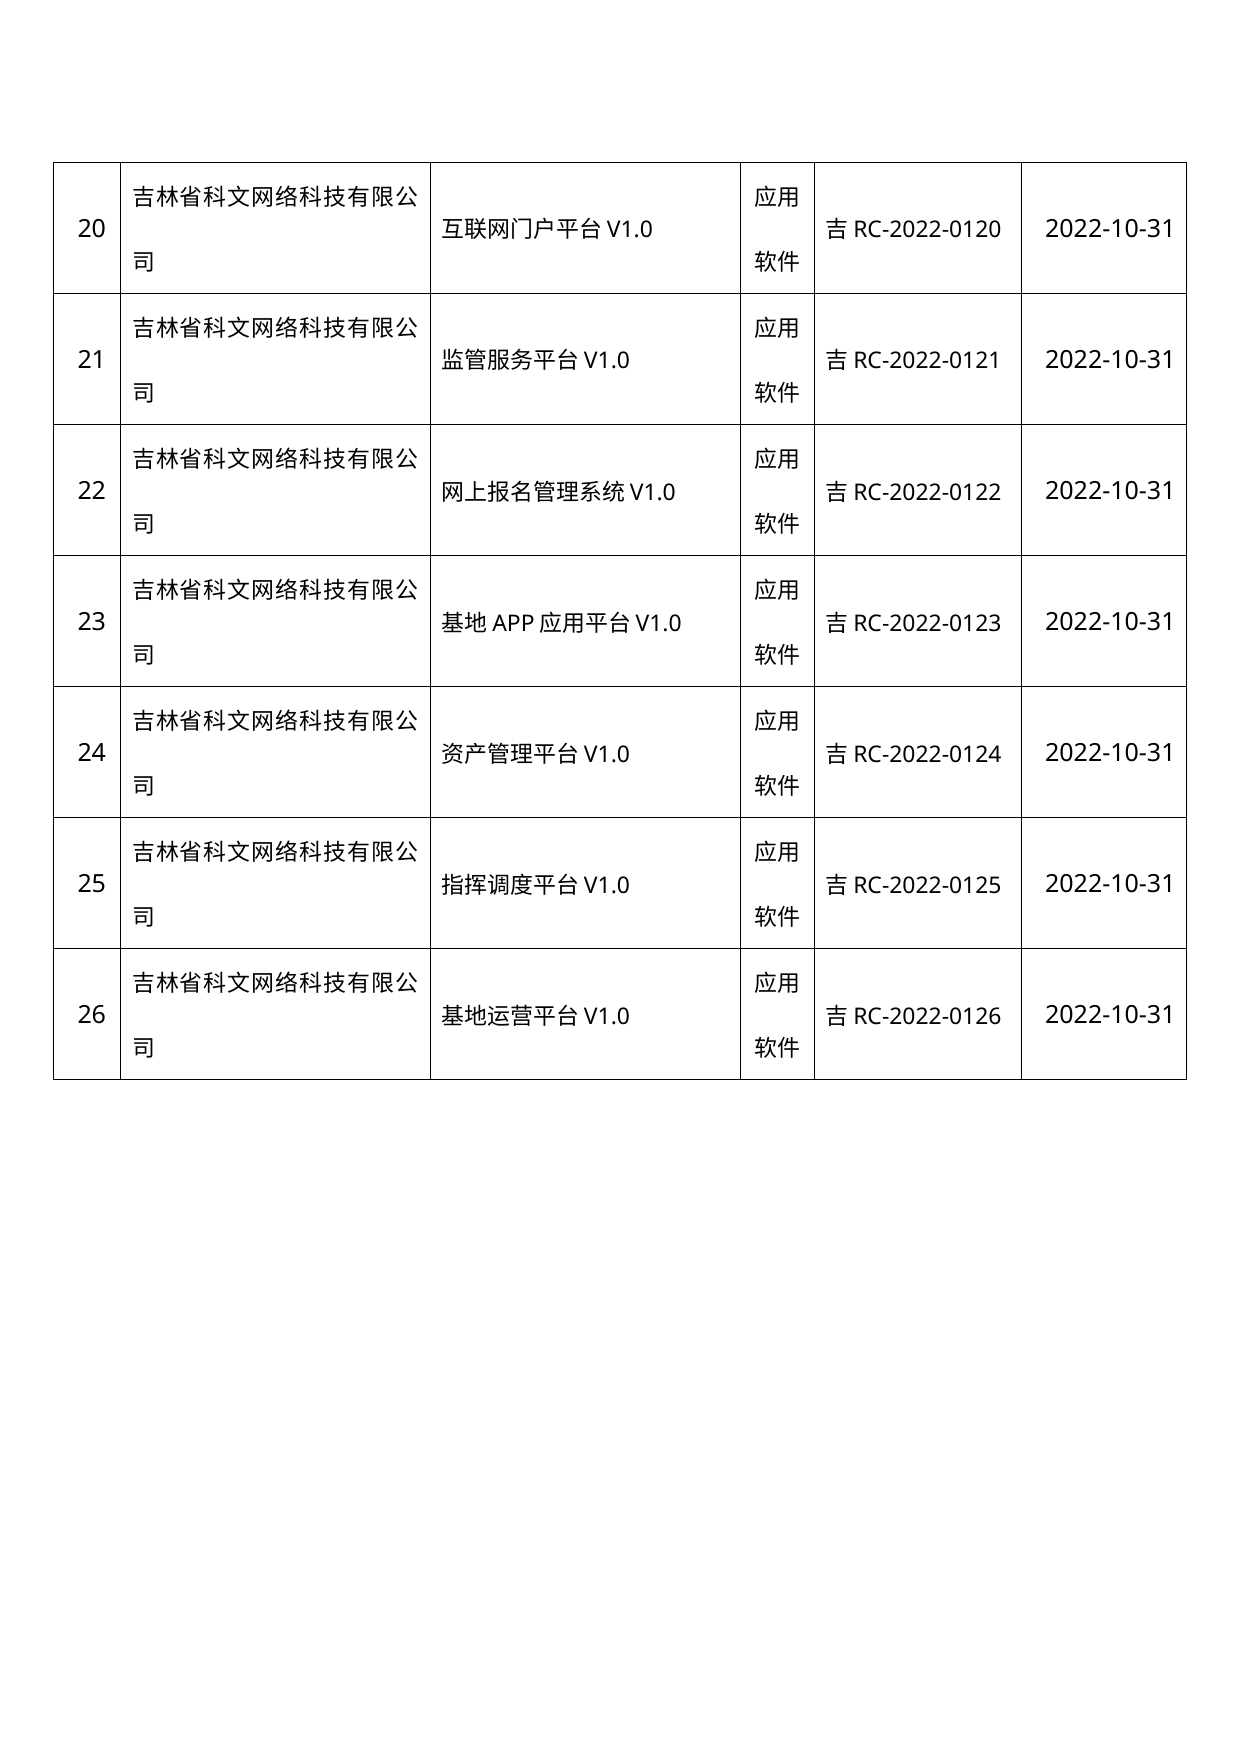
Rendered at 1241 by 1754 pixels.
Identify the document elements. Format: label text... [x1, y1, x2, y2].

table_cell 24 [54, 687, 120, 817]
table_cell 吉RC-2022-0121 [815, 294, 1021, 424]
table_cell 网上报名管理系统V1.0 [431, 425, 740, 555]
table_cell 23 [54, 556, 120, 686]
table_cell 吉RC-2022-0124 [815, 687, 1021, 817]
table_cell 吉RC-2022-0126 [815, 949, 1021, 1079]
table_cell 吉林省科文网络科技有限公司 [121, 294, 430, 424]
table_cell 22 [54, 425, 120, 555]
table_cell 2022-10-31 [1022, 425, 1186, 555]
table_cell 吉RC-2022-0122 [815, 425, 1021, 555]
table_cell 应用软件 [741, 556, 814, 686]
table_cell 应用软件 [741, 294, 814, 424]
table_cell 吉林省科文网络科技有限公司 [121, 163, 430, 293]
table_cell 应用软件 [741, 163, 814, 293]
table_cell 吉RC-2022-0125 [815, 818, 1021, 948]
table_cell 应用软件 [741, 687, 814, 817]
table_cell 21 [54, 294, 120, 424]
table_cell 吉林省科文网络科技有限公司 [121, 949, 430, 1079]
table_cell 25 [54, 818, 120, 948]
table_cell 吉RC-2022-0120 [815, 163, 1021, 293]
table_cell 20 [54, 163, 120, 293]
table_cell 应用软件 [741, 818, 814, 948]
table_cell 吉RC-2022-0123 [815, 556, 1021, 686]
table_cell 2022-10-31 [1022, 163, 1186, 293]
table_cell 应用软件 [741, 949, 814, 1079]
table_cell 互联网门户平台V1.0 [431, 163, 740, 293]
table_cell 监管服务平台V1.0 [431, 294, 740, 424]
table_cell 指挥调度平台V1.0 [431, 818, 740, 948]
table_cell 吉林省科文网络科技有限公司 [121, 425, 430, 555]
table_cell 吉林省科文网络科技有限公司 [121, 687, 430, 817]
table_cell 基地运营平台V1.0 [431, 949, 740, 1079]
table_cell 2022-10-31 [1022, 949, 1186, 1079]
table_cell 吉林省科文网络科技有限公司 [121, 556, 430, 686]
table_cell 2022-10-31 [1022, 294, 1186, 424]
table_cell 2022-10-31 [1022, 818, 1186, 948]
table_cell 应用软件 [741, 425, 814, 555]
table_cell 2022-10-31 [1022, 687, 1186, 817]
table_cell 2022-10-31 [1022, 556, 1186, 686]
table_cell 基地APP应用平台V1.0 [431, 556, 740, 686]
table_cell 26 [54, 949, 120, 1079]
table_cell 吉林省科文网络科技有限公司 [121, 818, 430, 948]
table_cell 资产管理平台V1.0 [431, 687, 740, 817]
